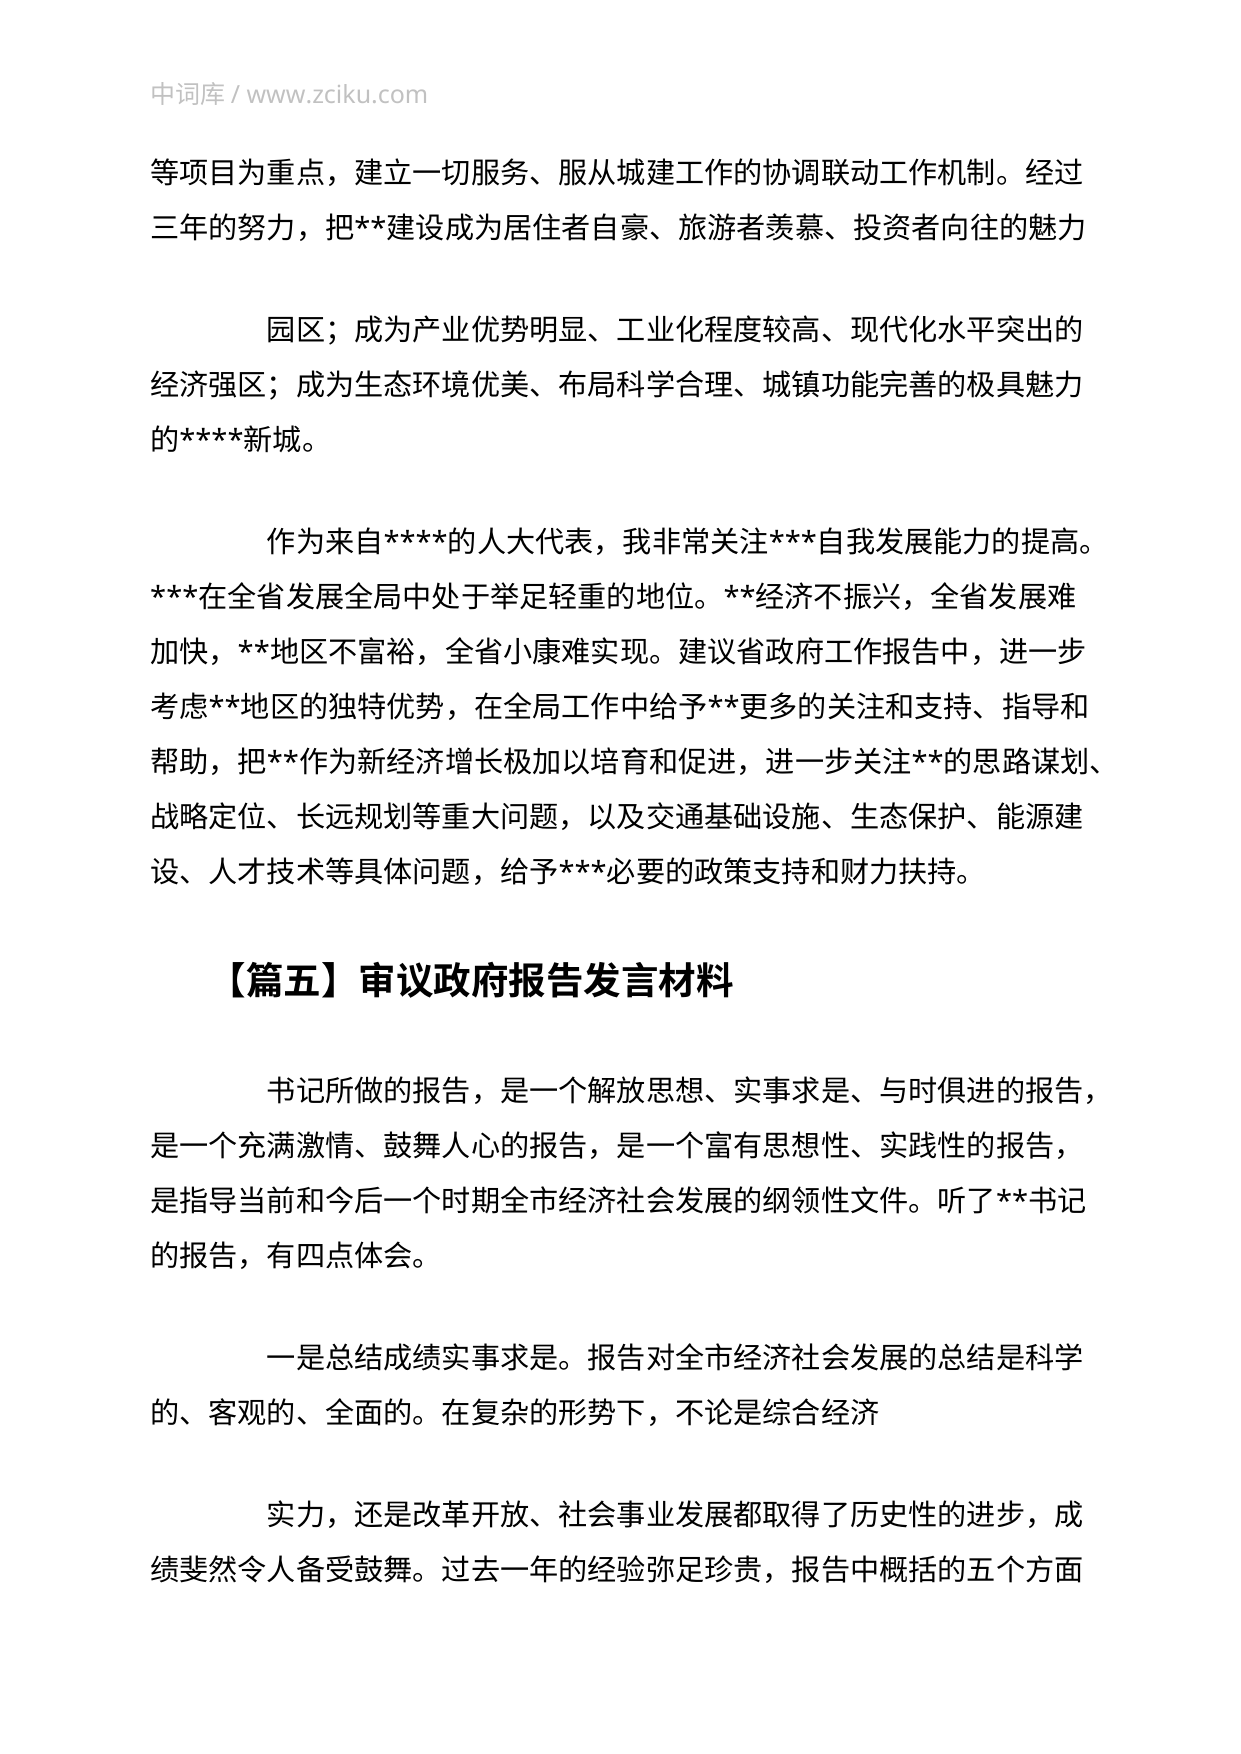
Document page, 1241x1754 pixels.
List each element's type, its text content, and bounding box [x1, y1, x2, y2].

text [150, 1491, 1090, 1588]
text 【篇五】审议政府报告发言材料 [150, 951, 1090, 1005]
text 书记所做的报告，是一个解放思想、实事求是、与时俱进的报告，是一个充满激情、鼓舞人心的报告，是一个富有思想性、实践性的报告，是指导当前和今后一个时期全市经济社会发展的纲领性文件。听了**书记的报告，有四点体会。 [150, 1068, 1090, 1275]
text 作为来自****的人大代表，我非常关注***自我发展能力的提高。***在全省发展全局中处于举足轻重的地位。**经济不振兴，全省发展难加快，**地区不富裕，全省小康难实现。建议省政府工作报告中，进一步考虑**地区的独特优势，在全局工作中给予**更多的关注和支持、指导和帮助，把**作为新经济增长极加以培育和促进，进一步关注**的思路谋划、战略定位、长远规划等重大问题，以及交通基础设施、生态保护、能源建设、人才技术等具体问题，给予***必要的政策支持和财力扶持。 [150, 519, 1090, 891]
text 园区；成为产业优势明显、工业化程度较高、现代化水平突出的经济强区；成为生态环境优美、布局科学合理、城镇功能完善的极具魅力的****新城。 [150, 307, 1090, 459]
text 一是总结成绩实事求是。报告对全市经济社会发展的总结是科学的、客观的、全面的。在复杂的形势下，不论是综合经济 [150, 1334, 1090, 1432]
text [150, 150, 1090, 247]
